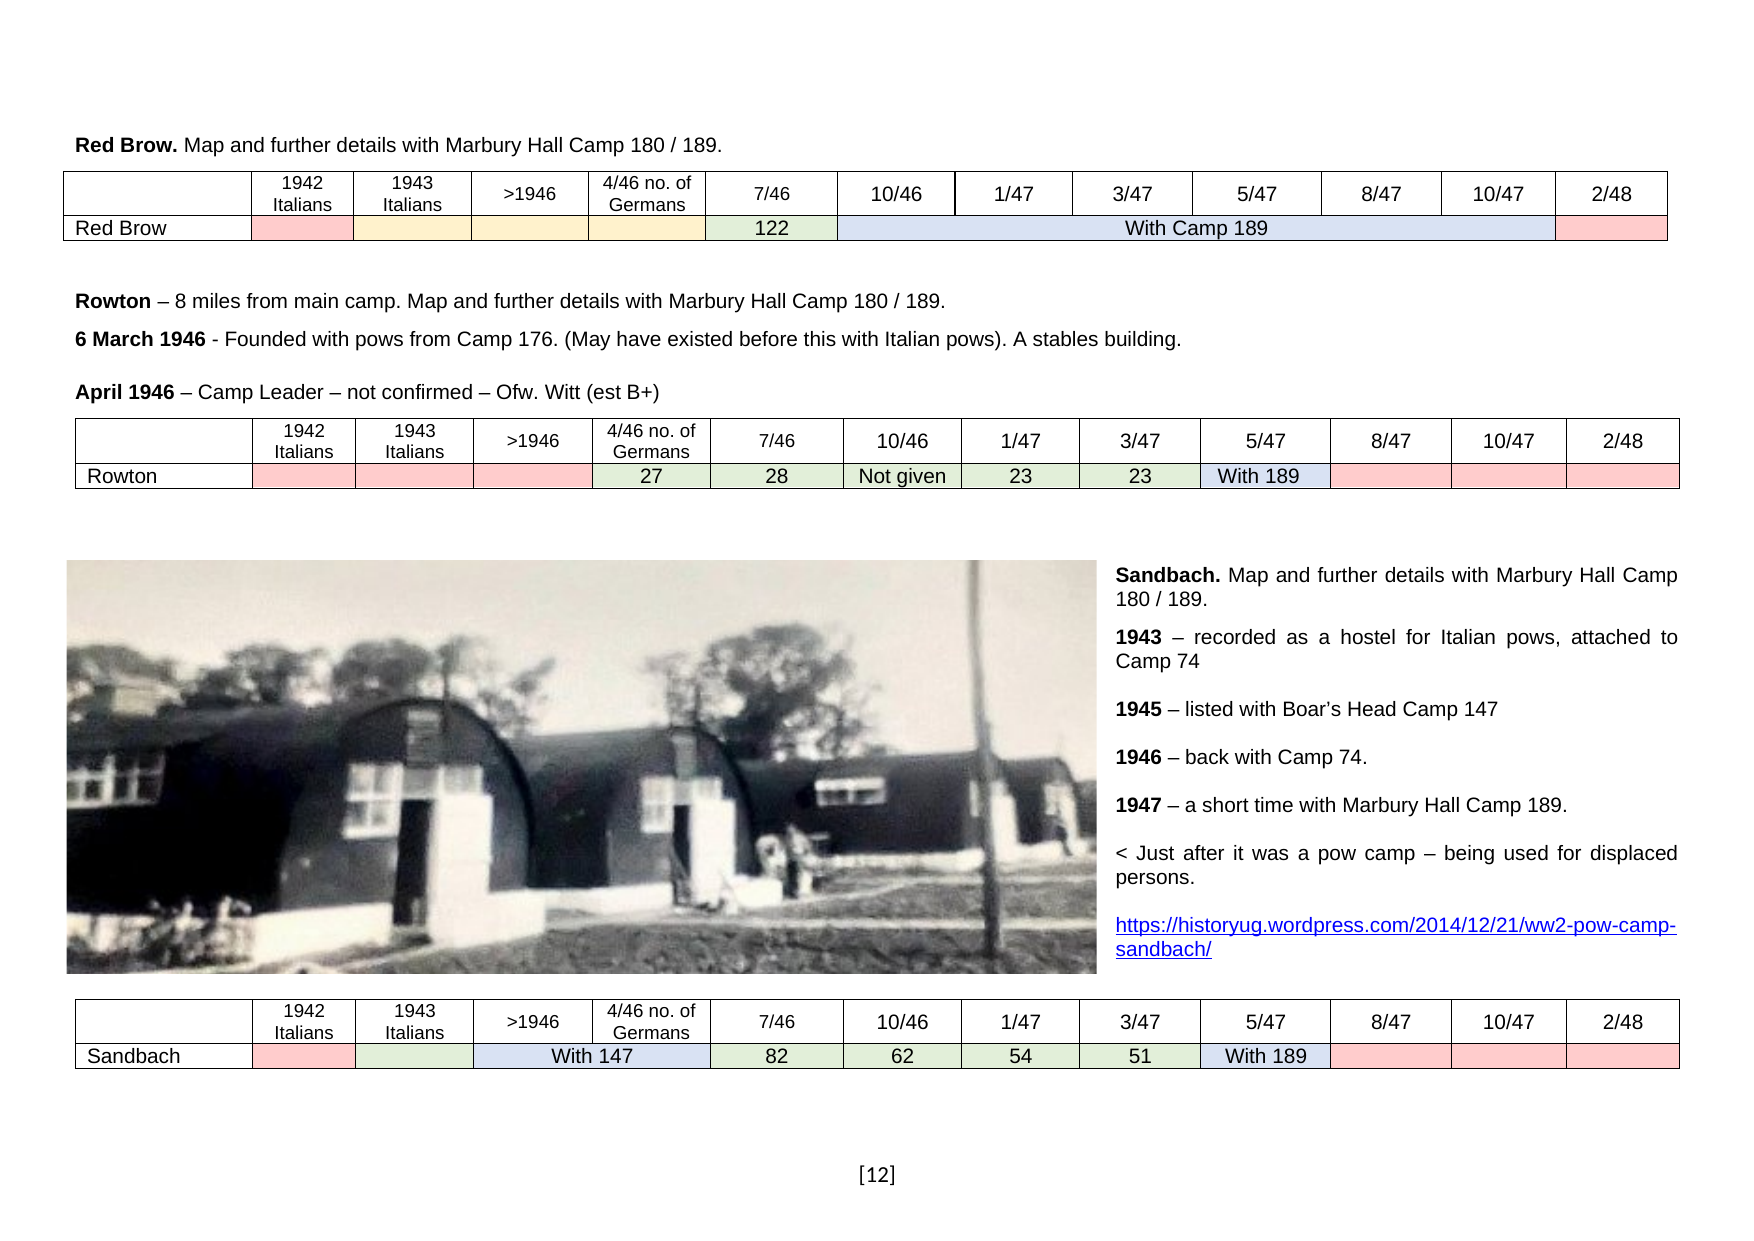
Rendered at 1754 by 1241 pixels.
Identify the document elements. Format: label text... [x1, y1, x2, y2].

table_cell [253, 1044, 355, 1068]
table_cell 122 [706, 216, 837, 240]
table_cell [252, 216, 353, 240]
table_cell 27 [593, 464, 710, 487]
table_header [64, 172, 251, 215]
table_header 1/47 [962, 419, 1079, 462]
table_cell Rowton [76, 464, 252, 487]
table_header 10/46 [844, 419, 961, 462]
table_header 3/47 [1073, 172, 1192, 215]
table_cell 62 [844, 1044, 961, 1068]
table_cell [354, 216, 471, 240]
text 1943 – recorded as a hostel for Italian pows, attached to Camp 74 [1095, 625, 1679, 673]
table_header [76, 419, 252, 462]
table_cell Not given [844, 464, 961, 487]
table_cell [589, 216, 705, 240]
table_header 5/47 [1193, 172, 1321, 215]
table_header 1942 Italians [252, 172, 353, 215]
table_header 3/47 [1080, 1000, 1200, 1043]
table_cell With Camp 189 [838, 216, 1555, 240]
table_cell [1567, 1044, 1679, 1068]
table_header 1942 Italians [253, 1000, 355, 1043]
table_header 7/46 [711, 1000, 843, 1043]
table_header >1946 [474, 419, 592, 462]
text https://historyug.wordpress.com/2014/12/21/ww2-pow-camp-sandbach/ [1095, 913, 1679, 961]
table_cell Sandbach [76, 1044, 252, 1068]
table_header 2/48 [1556, 172, 1667, 215]
text April 1946 – Camp Leader – not confirmed – Ofw. Witt (est B+) [75, 380, 1679, 404]
table_header 1943 Italians [356, 1000, 473, 1043]
text Rowton – 8 miles from main camp. Map and further details with Marbury Hall Camp 180 / 189. [75, 289, 1679, 313]
picture [65, 560, 1095, 972]
table_header 8/47 [1322, 172, 1441, 215]
table_header >1946 [474, 1000, 592, 1043]
table_cell [1567, 464, 1679, 487]
table_header 7/46 [706, 172, 837, 215]
text < Just after it was a pow camp – being used for displaced persons. [1095, 841, 1679, 889]
table_header 8/47 [1331, 1000, 1451, 1043]
text Sandbach. Map and further details with Marbury Hall Camp 180 / 189. [1095, 563, 1679, 611]
table_header 1/47 [962, 1000, 1079, 1043]
table_cell [1331, 464, 1451, 487]
table_cell 23 [962, 464, 1079, 487]
text 1947 – a short time with Marbury Hall Camp 189. [1095, 793, 1679, 817]
table_header 4/46 no. of Germans [589, 172, 705, 215]
table_header 4/46 no. of Germans [593, 419, 710, 462]
table_header 2/48 [1567, 419, 1679, 462]
table_header 8/47 [1331, 419, 1451, 462]
table_header 2/48 [1567, 1000, 1679, 1043]
table_header >1946 [472, 172, 588, 215]
table_cell [356, 1044, 473, 1068]
table_cell With 147 [474, 1044, 710, 1068]
table_header 3/47 [1080, 419, 1200, 462]
table_cell [253, 464, 355, 487]
table_cell 82 [711, 1044, 843, 1068]
table_header 5/47 [1201, 1000, 1330, 1043]
table_cell Red Brow [64, 216, 251, 240]
table_cell With 189 [1201, 1044, 1330, 1068]
table_cell [1331, 1044, 1451, 1068]
table_cell [1556, 216, 1667, 240]
text Red Brow. Map and further details with Marbury Hall Camp 180 / 189. [75, 132, 1679, 156]
table_header 10/46 [838, 172, 954, 215]
table_header 10/47 [1452, 419, 1566, 462]
table_header 1942 Italians [253, 419, 355, 462]
table_header 4/46 no. of Germans [593, 1000, 710, 1043]
table_cell 23 [1080, 464, 1200, 487]
table_header 1943 Italians [354, 172, 471, 215]
table_cell [1452, 464, 1566, 487]
table_header 7/46 [711, 419, 843, 462]
table_header 10/46 [844, 1000, 961, 1043]
text 1946 – back with Camp 74. [1095, 745, 1679, 769]
table_cell [1452, 1044, 1566, 1068]
table_header 10/47 [1442, 172, 1555, 215]
text 6 March 1946 - Founded with pows from Camp 176. (May have existed before this with Italian pows). A stables building. [75, 327, 1679, 351]
table_cell 51 [1080, 1044, 1200, 1068]
table_cell 28 [711, 464, 843, 487]
table_header [76, 1000, 252, 1043]
table_header 1943 Italians [356, 419, 473, 462]
table_header 10/47 [1452, 1000, 1566, 1043]
table_header 1/47 [956, 172, 1072, 215]
table_cell [474, 464, 592, 487]
table_header 5/47 [1201, 419, 1330, 462]
table_cell [472, 216, 588, 240]
table_cell 54 [962, 1044, 1079, 1068]
table_cell [356, 464, 473, 487]
text 1945 – listed with Boar’s Head Camp 147 [1095, 697, 1679, 721]
table_cell With 189 [1201, 464, 1330, 487]
